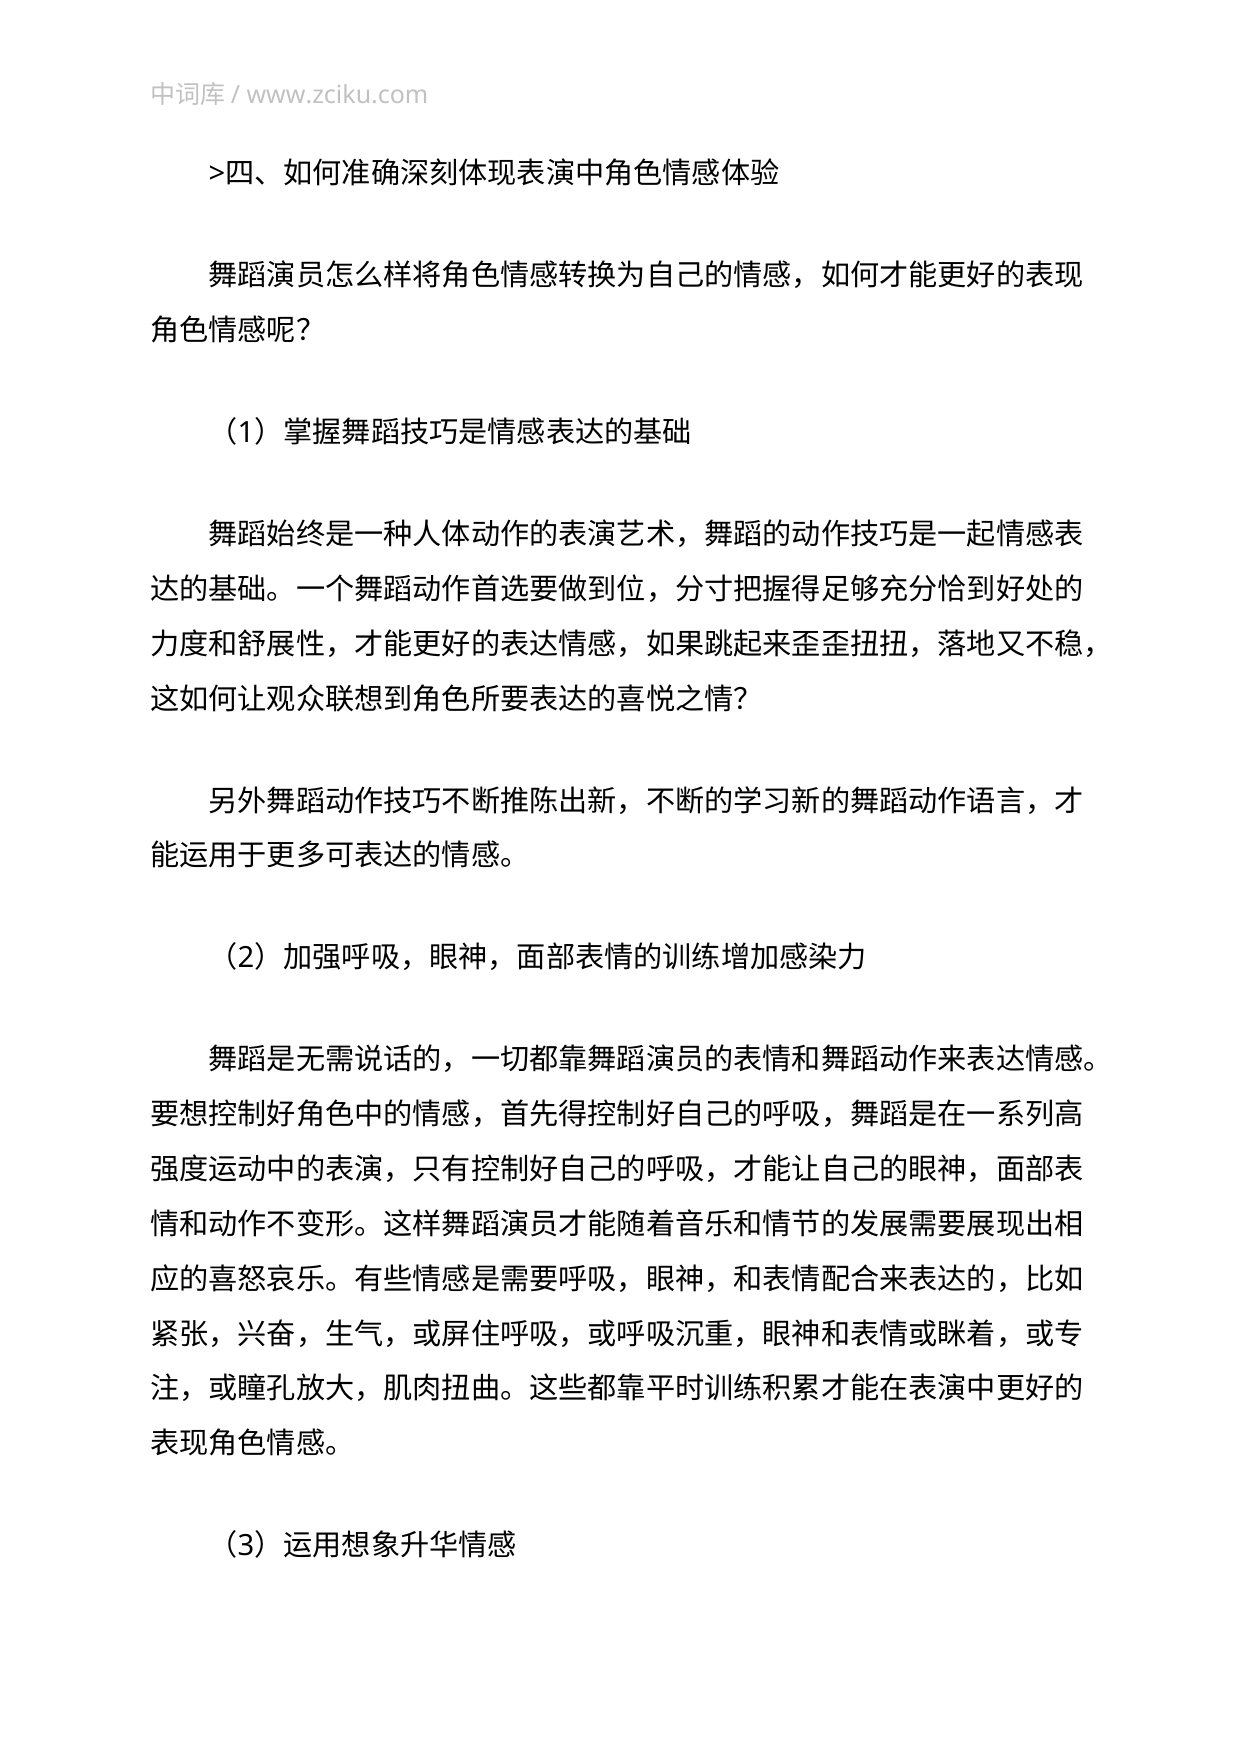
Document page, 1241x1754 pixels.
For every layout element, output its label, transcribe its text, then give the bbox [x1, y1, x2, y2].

text （1）掌握舞蹈技巧是情感表达的基础 [150, 409, 1090, 451]
text 舞蹈是无需说话的，一切都靠舞蹈演员的表情和舞蹈动作来表达情感。要想控制好角色中的情感，首先得控制好自己的呼吸，舞蹈是在一系列高强度运动中的表演，只有控制好自己的呼吸，才能让自己的眼神，面部表情和动作不变形。这样舞蹈演员才能随着音乐和情节的发展需要展现出相应的喜怒哀乐。有些情感是需要呼吸，眼神，和表情配合来表达的，比如紧张，兴奋，生气，或屏住呼吸，或呼吸沉重，眼神和表情或眯着，或专注，或瞳孔放大，肌肉扭曲。这些都靠平时训练积累才能在表演中更好的表现角色情感。 [150, 1036, 1090, 1462]
text （2）加强呼吸，眼神，面部表情的训练增加感染力 [150, 934, 1090, 976]
text （3）运用想象升华情感 [150, 1522, 1090, 1564]
text 另外舞蹈动作技巧不断推陈出新，不断的学习新的舞蹈动作语言，才能运用于更多可表达的情感。 [150, 777, 1090, 874]
text >四、如何准确深刻体现表演中角色情感体验 [150, 150, 1090, 192]
text 舞蹈始终是一种人体动作的表演艺术，舞蹈的动作技巧是一起情感表达的基础。一个舞蹈动作首选要做到位，分寸把握得足够充分恰到好处的力度和舒展性，才能更好的表达情感，如果跳起来歪歪扭扭，落地又不稳，这如何让观众联想到角色所要表达的喜悦之情？ [150, 511, 1090, 718]
text 舞蹈演员怎么样将角色情感转换为自己的情感，如何才能更好的表现角色情感呢？ [150, 252, 1090, 349]
